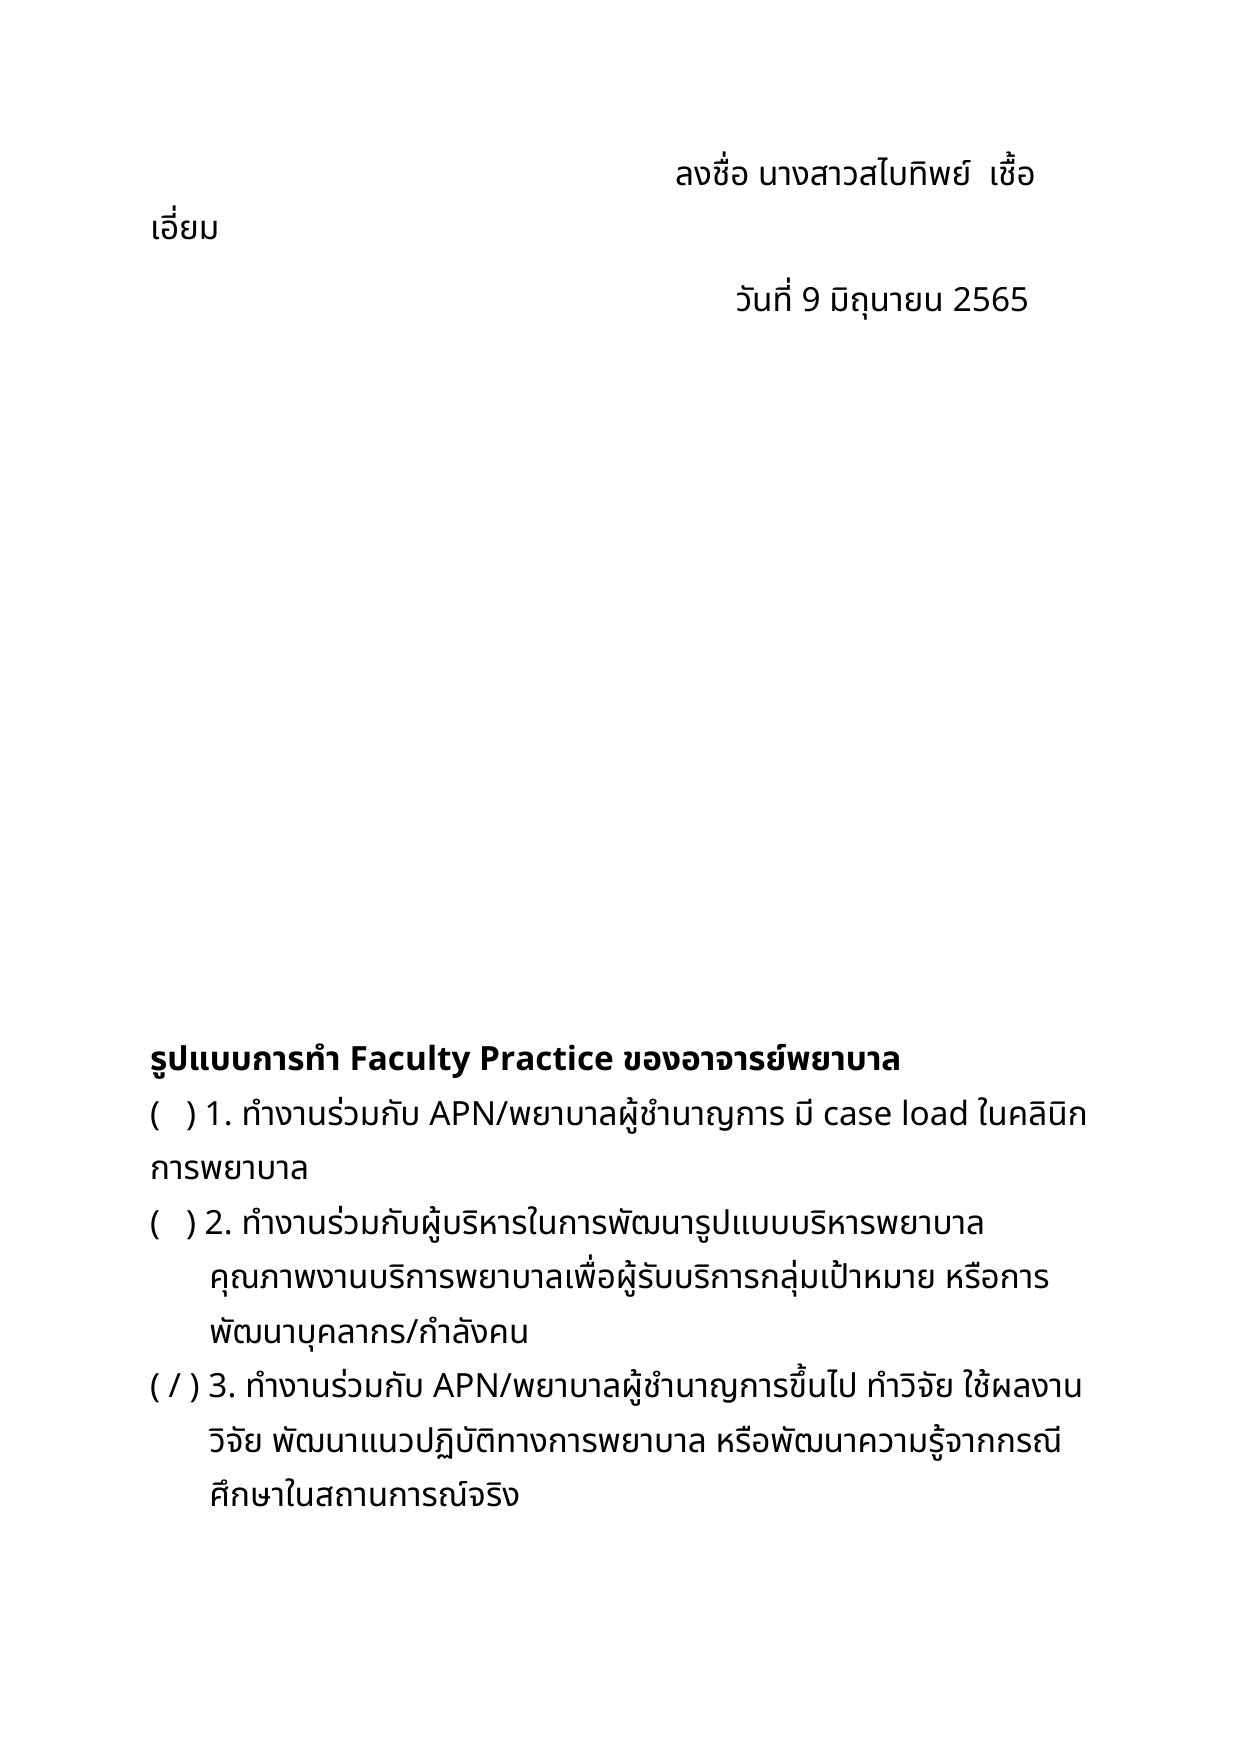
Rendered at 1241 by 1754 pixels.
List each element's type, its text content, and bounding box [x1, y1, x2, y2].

text ( ) 2. ทำงานร่วมกับผู้บริหารในการพัฒนารูปแบบบริหารพยาบาล คุณภาพงานบริการพยาบาลเพื่อผู้รับบริการกลุ่มเป้าหมาย หรือการพัฒนาบุคลากร/กำลังคน [150, 1199, 1090, 1358]
text ลงชื่อ นางสาวสไบทิพย์ เชื้อเอี่ยม [150, 150, 1090, 255]
text ( / ) 3. ทำงานร่วมกับ APN/พยาบาลผู้ชำนาญการขึ้นไป ทำวิจัย ใช้ผลงานวิจัย พัฒนาแนวปฏิบัติทางการพยาบาล หรือพัฒนาความรู้จากกรณีศึกษาในสถานการณ์จริง [150, 1362, 1090, 1522]
text ( ) 1. ทำงานร่วมกับ APN/พยาบาลผู้ชำนาญการ มี case load ในคลินิกการพยาบาล [150, 1090, 1090, 1195]
text รูปแบบการทำ Faculty Practice ของอาจารย์พยาบาล [150, 1035, 1090, 1086]
text วันที่ 9 มิถุนายน 2565 [150, 275, 1090, 326]
